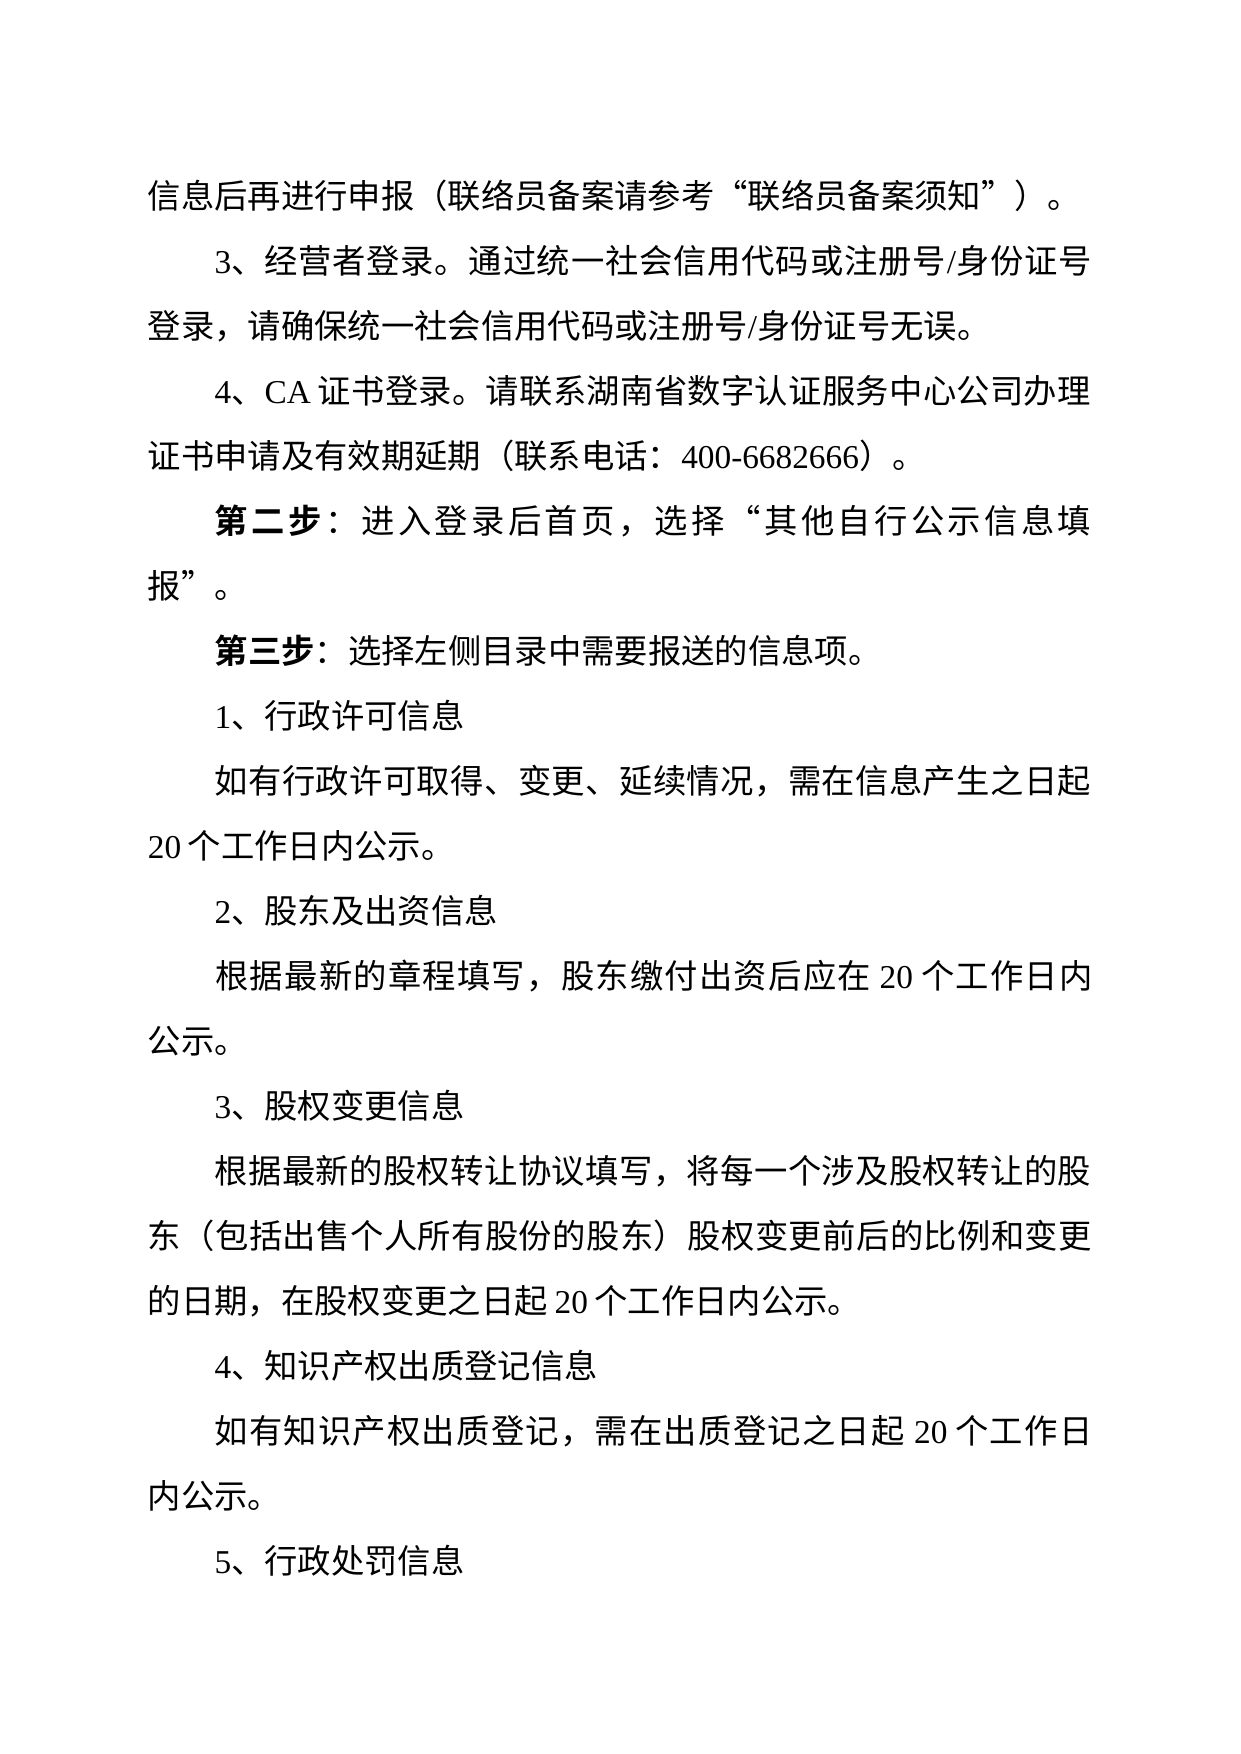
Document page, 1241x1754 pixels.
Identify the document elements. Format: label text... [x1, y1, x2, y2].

text 2、股东及出资信息 [148, 877, 1092, 942]
text 3、股权变更信息 [148, 1072, 1092, 1137]
text 如有行政许可取得、变更、延续情况，需在信息产生之日起20个工作日内公示。 [148, 747, 1092, 877]
text 根据最新的股权转让协议填写，将每一个涉及股权转让的股东（包括出售个人所有股份的股东）股权变更前后的比例和变更的日期，在股权变更之日起20个工作日内公示。 [148, 1137, 1092, 1332]
list 经营者登录。通过统一社会信用代码或注册号/身份证号登录，请确保统一社会信用代码或注册号/身份证号无误。 [148, 227, 1092, 357]
text 第三步：选择左侧目录中需要报送的信息项。 [148, 617, 1092, 682]
list CA证书登录。请联系湖南省数字认证服务中心公司办理证书申请及有效期延期（联系电话：400-6682666）。 [148, 357, 1092, 487]
text 第二步：进入登录后首页，选择“其他自行公示信息填报”。 [148, 487, 1092, 617]
text 如有知识产权出质登记，需在出质登记之日起20个工作日内公示。 [148, 1397, 1092, 1527]
text 根据最新的章程填写，股东缴付出资后应在20个工作日内公示。 [148, 942, 1092, 1072]
text 5、行政处罚信息 [148, 1527, 1092, 1592]
text 1、行政许可信息 [148, 682, 1092, 747]
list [148, 162, 1092, 227]
text 4、知识产权出质登记信息 [148, 1332, 1092, 1397]
